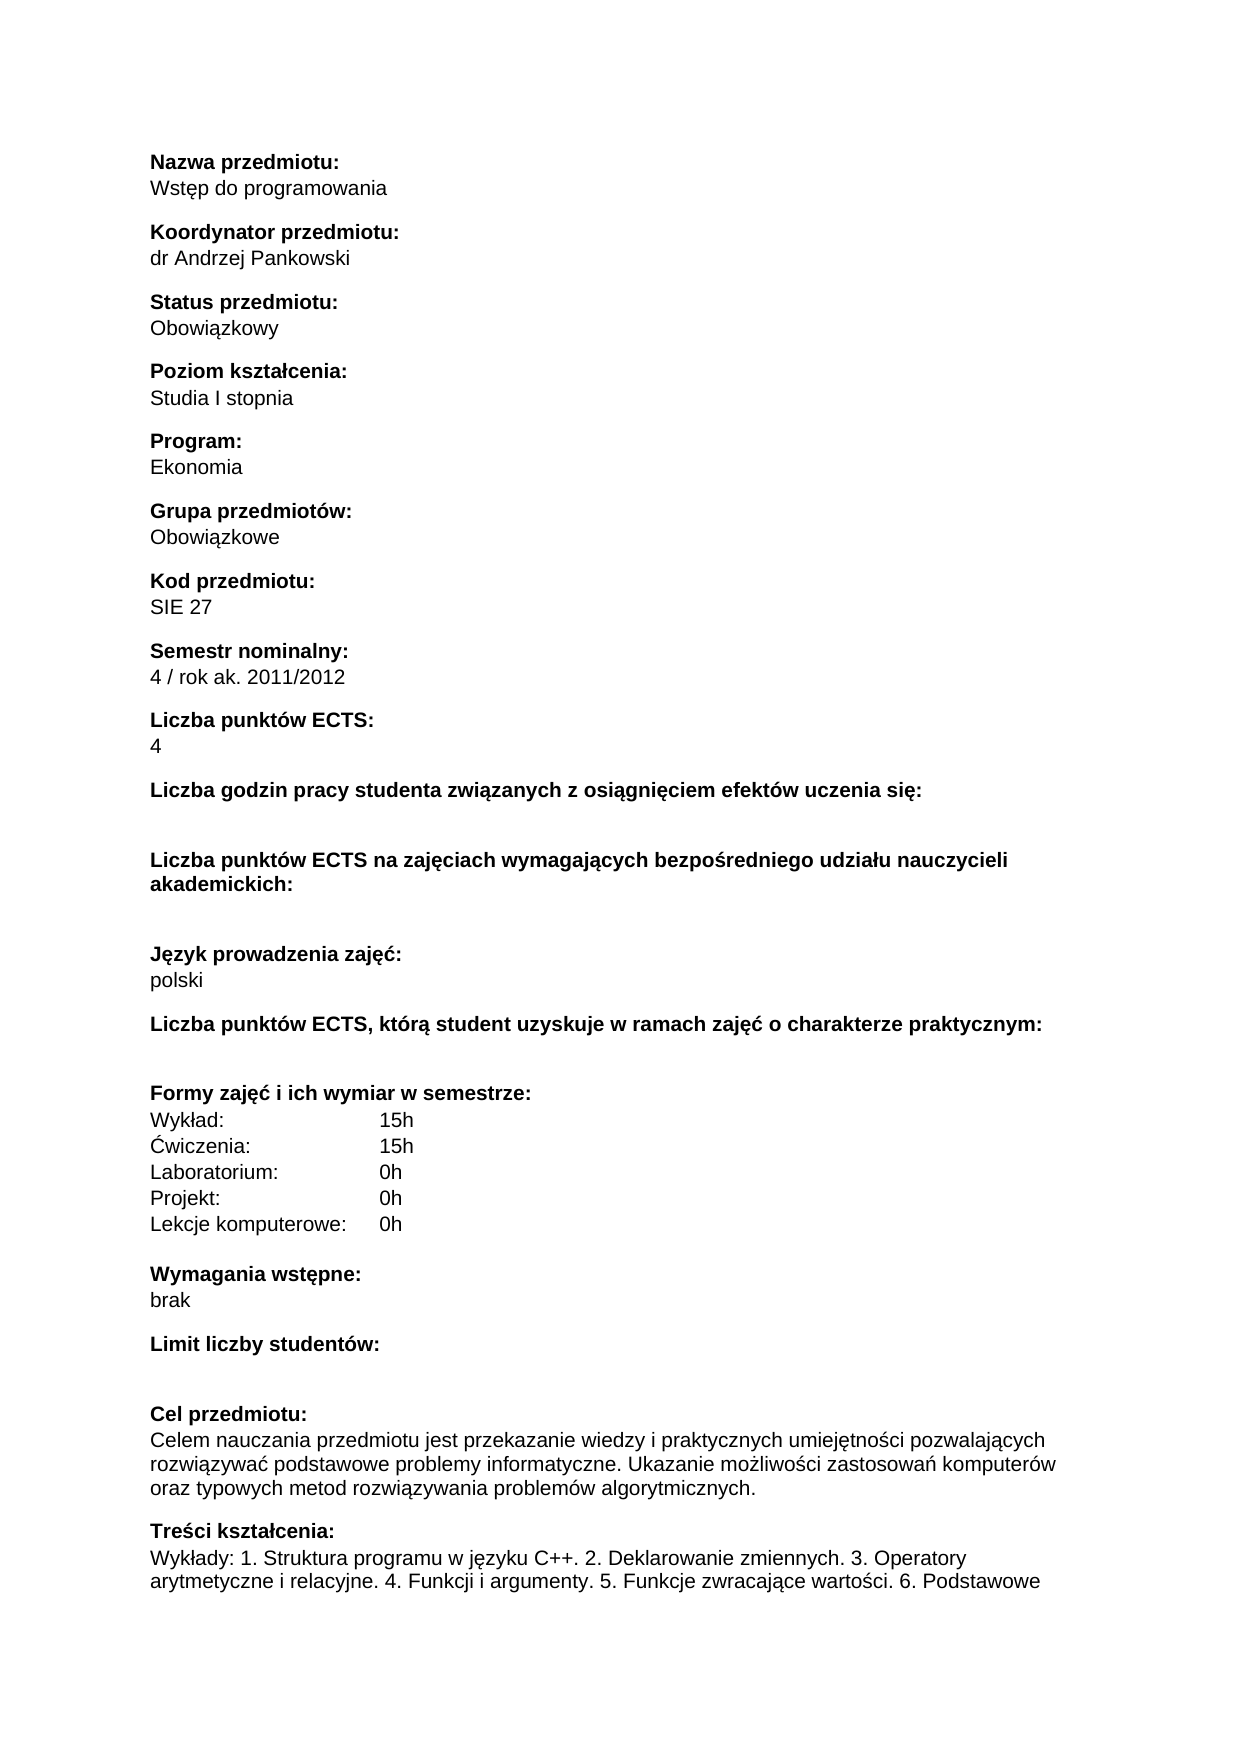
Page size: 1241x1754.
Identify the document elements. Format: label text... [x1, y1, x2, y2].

text Wstęp do programowania [150, 176, 1090, 200]
text Ekonomia [150, 455, 1090, 479]
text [150, 1545, 1090, 1593]
text Semestr nominalny: [150, 638, 1090, 662]
table_cell 15h [369, 1132, 597, 1158]
text Grupa przedmiotów: [150, 499, 1090, 523]
text Status przedmiotu: [150, 289, 1090, 313]
text Obowiązkowe [150, 525, 1090, 549]
table_header 15h [369, 1108, 597, 1132]
table_cell Projekt: [140, 1186, 367, 1210]
text Kod przedmiotu: [150, 569, 1090, 593]
text brak [150, 1288, 1090, 1312]
text Liczba punktów ECTS, którą student uzyskuje w ramach zajęć o charakterze praktycznym: [150, 1011, 1090, 1035]
text Poziom kształcenia: [150, 359, 1090, 383]
text Obowiązkowy [150, 316, 1090, 339]
text Liczba godzin pracy studenta związanych z osiągnięciem efektów uczenia się: [150, 778, 1090, 802]
text Program: [150, 429, 1090, 453]
text Celem nauczania przedmiotu jest przekazanie wiedzy i praktycznych umiejętności pozwalających rozwiązywać podstawowe problemy informatyczne. Ukazanie możliwości zastosowań komputerów oraz typowych metod rozwiązywania problemów algorytmicznych. [150, 1428, 1090, 1499]
text Koordynator przedmiotu: [150, 220, 1090, 244]
text 4 [150, 734, 1090, 758]
table_cell Lekcje komputerowe: [140, 1212, 367, 1236]
text Cel przedmiotu: [150, 1402, 1090, 1426]
table_cell 0h [369, 1210, 597, 1236]
text Liczba punktów ECTS: [150, 708, 1090, 732]
text polski [150, 968, 1090, 992]
text 4 / rok ak. 2011/2012 [150, 664, 1090, 688]
text Treści kształcenia: [150, 1519, 1090, 1543]
table_cell 0h [369, 1158, 597, 1184]
text Formy zajęć i ich wymiar w semestrze: [150, 1081, 1090, 1105]
table_header Wykład: [140, 1108, 367, 1132]
text Nazwa przedmiotu: [150, 150, 1090, 174]
table_cell Laboratorium: [140, 1160, 367, 1184]
table_cell 0h [369, 1184, 597, 1210]
text Język prowadzenia zajęć: [150, 942, 1090, 966]
text Limit liczby studentów: [150, 1332, 1090, 1356]
text SIE 27 [150, 595, 1090, 619]
text Liczba punktów ECTS na zajęciach wymagających bezpośredniego udziału nauczycieli akademickich: [150, 848, 1090, 896]
text Studia I stopnia [150, 385, 1090, 409]
text Wymagania wstępne: [150, 1262, 1090, 1286]
text dr Andrzej Pankowski [150, 246, 1090, 270]
table_cell Ćwiczenia: [140, 1134, 367, 1158]
